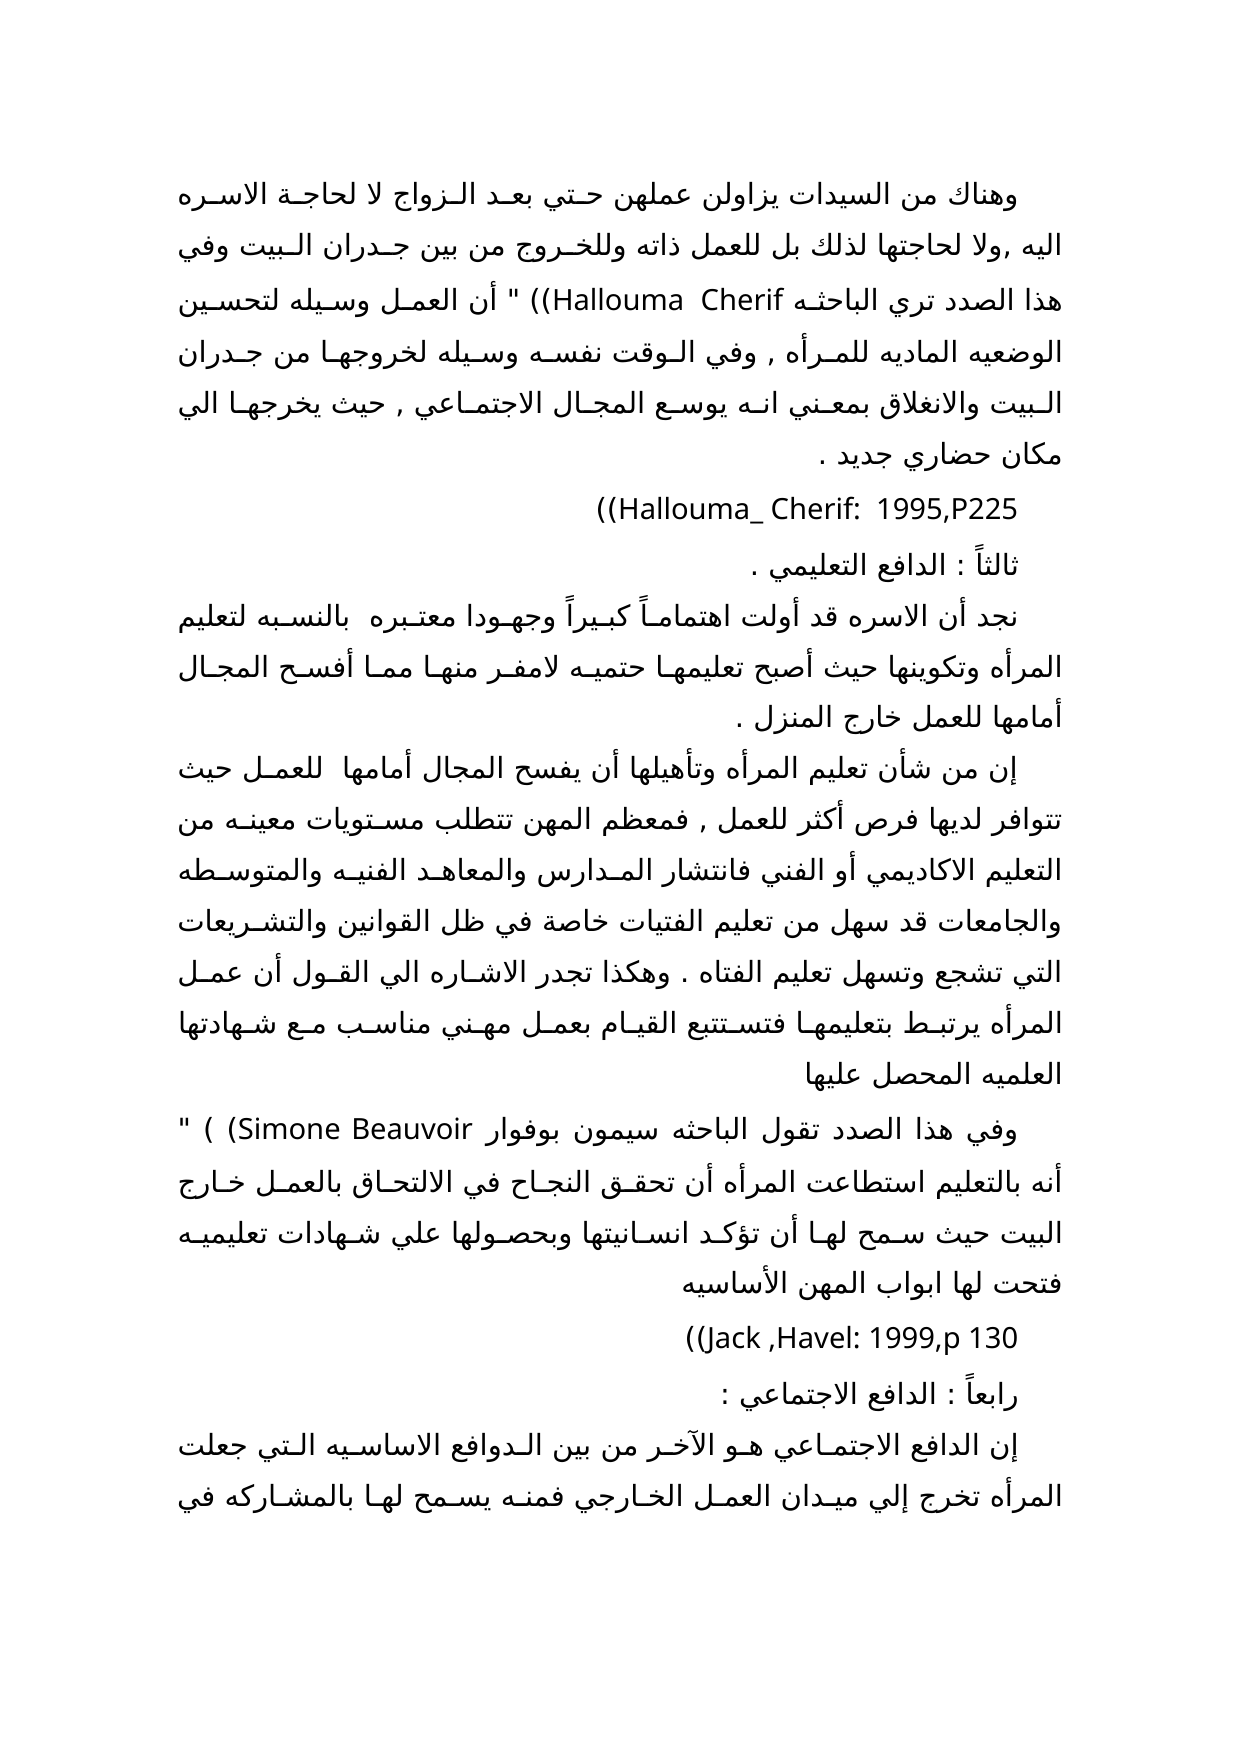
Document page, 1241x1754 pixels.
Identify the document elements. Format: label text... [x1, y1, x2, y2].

text رابعاً : الدافع الاجتماعي : [177, 1377, 1063, 1411]
text ثالثاً : الدافع التعليمي . [177, 548, 1063, 582]
text وفي هذا الصدد تقول الباحثه سيمون بوفوار Simone Beauvoir) ) " أنه بالتعليم استطاعت المرأه أن تحقق النجاح في الالتحاق بالعمل خارج البيت حيث سمح لها أن تؤكد انسانيتها وبحصولها علي شهادات تعليميه فتحت لها ابواب المهن الأساسيه [177, 1108, 1063, 1301]
text Hallouma_ Cherif: 1995,P225)) [177, 488, 1063, 528]
text نجد أن الاسره قد أولت اهتماماً كبيراً وجهودا معتبره بالنسبه لتعليم المرأه وتكوينها حيث أصبح تعليمها حتميه لامفر منها مما أفسح المجال أمامها للعمل خارج المنزل . [177, 599, 1063, 735]
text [177, 1428, 1063, 1513]
text إن من شأن تعليم المرأه وتأهيلها أن يفسح المجال أمامها للعمل حيث تتوافر لديها فرص أكثر للعمل , فمعظم المهن تتطلب مستويات معينه من التعليم الاكاديمي أو الفني فانتشار المدارس والمعاهد الفنيه والمتوسطه والجامعات قد سهل من تعليم الفتيات خاصة في ظل القوانين والتشريعات التي تشجع وتسهل تعليم الفتاه . وهكذا تجدر الاشاره الي القول أن عمل المرأه يرتبط بتعليمها فتستتبع القيام بعمل مهني مناسب مع شهادتها العلميه المحصل عليها [177, 752, 1063, 1091]
text Jack ,Havel: 1999,p 130)) [177, 1318, 1063, 1357]
text وهناك من السيدات يزاولن عملهن حتي بعد الزواج لا لحاجة الاسره اليه ,ولا لحاجتها لذلك بل للعمل ذاته وللخروج من بين جدران البيت وفي هذا الصدد تري الباحثه Hallouma Cherif)) " أن العمل وسيله لتحسين الوضعيه الماديه للمرأه , وفي الوقت نفسه وسيله لخروجها من جدران البيت والانغلاق بمعني انه يوسع المجال الاجتماعي , حيث يخرجها الي مكان حضاري جديد . [177, 177, 1063, 472]
